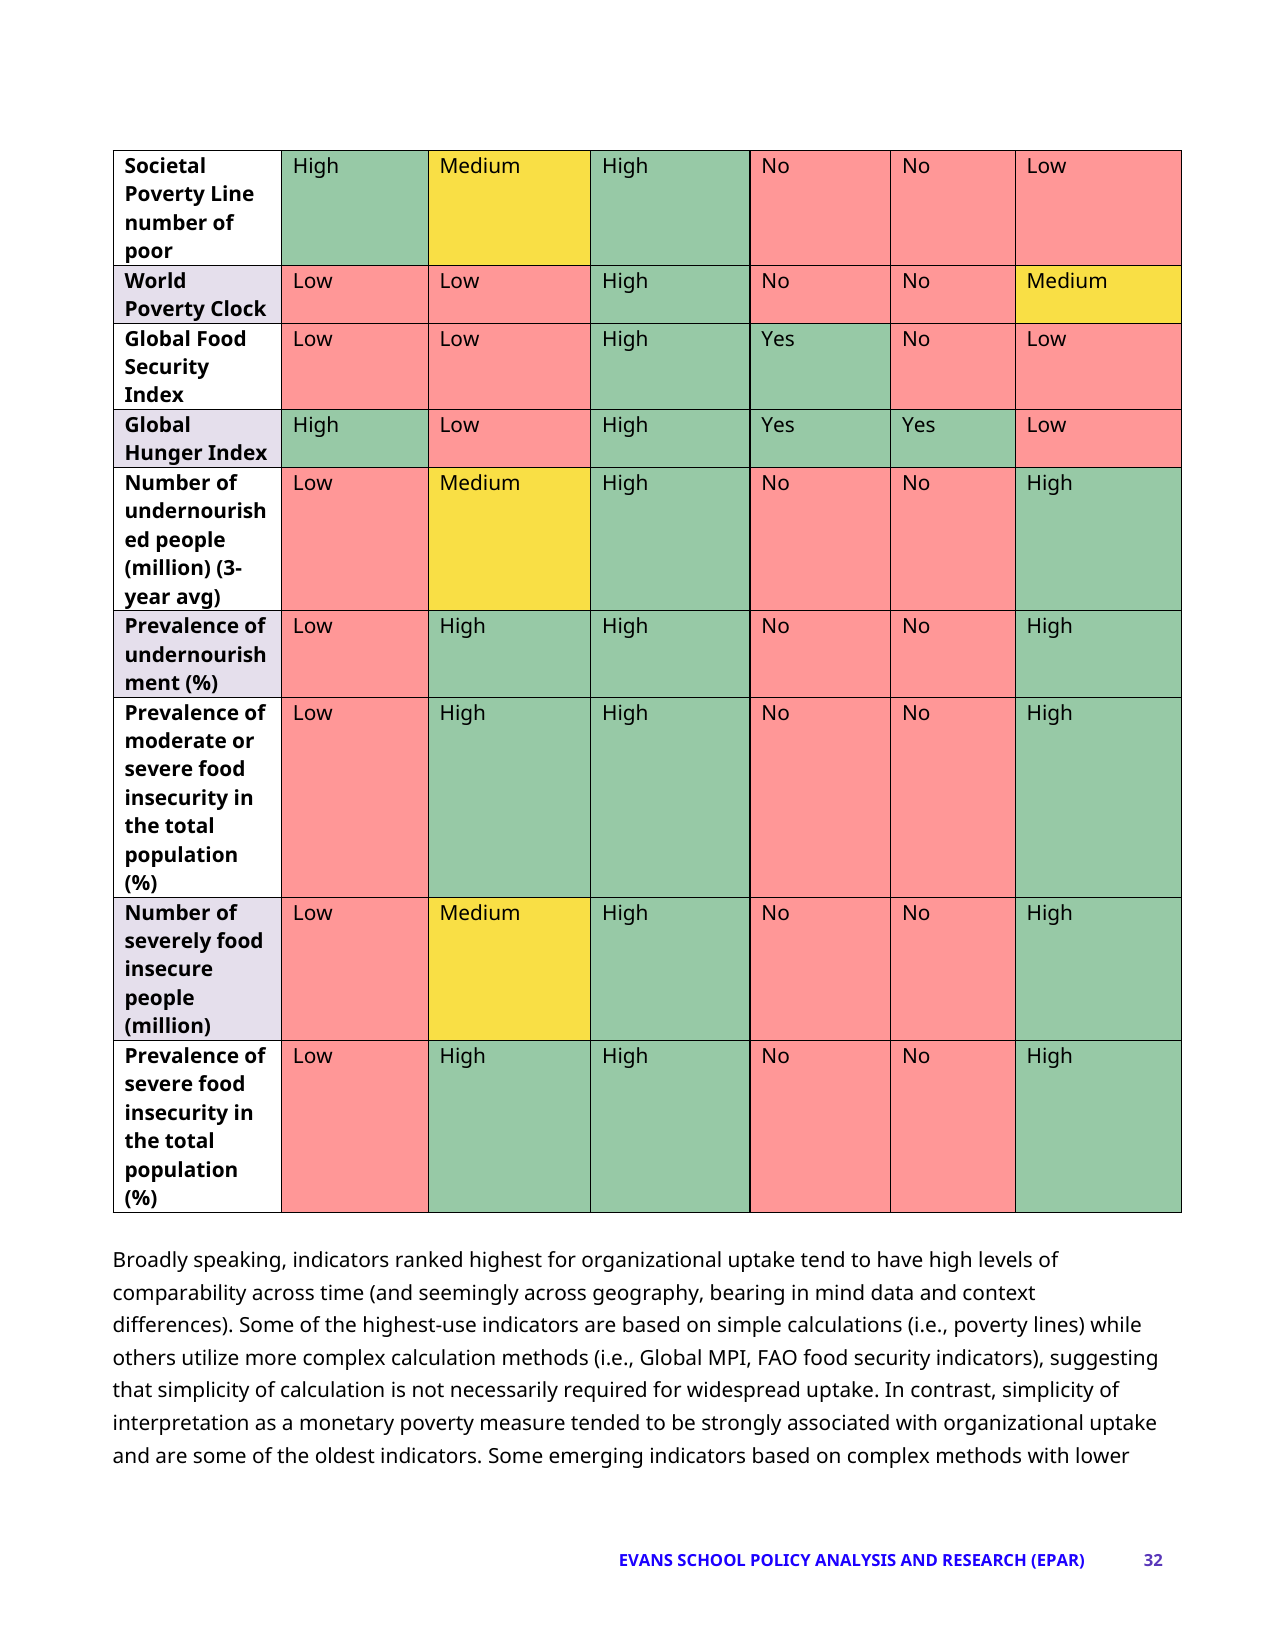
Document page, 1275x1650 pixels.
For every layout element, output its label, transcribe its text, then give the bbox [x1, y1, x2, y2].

table_cell Low [1016, 324, 1181, 409]
table_cell Low [282, 611, 428, 697]
table_cell High [591, 468, 749, 610]
table_cell Prevalence of undernourishment (%) [114, 611, 281, 697]
table_cell High [1016, 468, 1181, 610]
table_cell High [1016, 698, 1181, 897]
table_cell High [591, 611, 749, 697]
table_cell High [591, 151, 749, 265]
table_cell Number of undernourished people (million) (3-year avg) [114, 468, 281, 610]
table_cell No [891, 1041, 1015, 1212]
table_cell High [429, 1041, 590, 1212]
table_cell High [282, 151, 428, 265]
table_cell Global Food Security Index [114, 324, 281, 409]
table_cell No [891, 324, 1015, 409]
table_cell High [429, 611, 590, 697]
table_cell No [891, 611, 1015, 697]
table_cell Yes [751, 324, 890, 409]
table_cell No [751, 611, 890, 697]
table_cell No [891, 266, 1015, 323]
table_cell High [1016, 898, 1181, 1040]
table_cell Medium [429, 898, 590, 1040]
table_cell Low [282, 698, 428, 897]
table_cell High [591, 266, 749, 323]
table_cell Prevalence of moderate or severe food insecurity in the total population (%) [114, 698, 281, 897]
table_cell Low [282, 1041, 428, 1212]
table_cell No [891, 468, 1015, 610]
table_cell High [591, 410, 749, 467]
table_cell Low [282, 266, 428, 323]
table_cell High [1016, 1041, 1181, 1212]
table_cell Prevalence of severe food insecurity in the total population (%) [114, 1041, 281, 1212]
table_cell No [751, 266, 890, 323]
table_cell Low [282, 468, 428, 610]
table_cell High [591, 324, 749, 409]
table_cell High [282, 410, 428, 467]
table_cell High [591, 698, 749, 897]
table_cell No [751, 151, 890, 265]
table_cell Low [1016, 410, 1181, 467]
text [112, 1245, 1162, 1469]
table_cell World Poverty Clock [114, 266, 281, 323]
table_cell High [591, 1041, 749, 1212]
table_cell No [751, 898, 890, 1040]
table_cell Number of severely food insecure people (million) [114, 898, 281, 1040]
table_cell Yes [751, 410, 890, 467]
table_cell No [751, 468, 890, 610]
table_cell No [751, 698, 890, 897]
table_cell Low [429, 410, 590, 467]
table_cell Societal Poverty Line number of poor [114, 151, 281, 265]
table_cell High [591, 898, 749, 1040]
table_cell No [891, 698, 1015, 897]
table_cell No [891, 898, 1015, 1040]
table_cell Medium [429, 468, 590, 610]
table_cell Yes [891, 410, 1015, 467]
table_cell Medium [429, 151, 590, 265]
table_cell High [1016, 611, 1181, 697]
table_cell No [751, 1041, 890, 1212]
table_cell Low [1016, 151, 1181, 265]
table_cell Low [282, 898, 428, 1040]
table_cell Low [429, 324, 590, 409]
table_cell High [429, 698, 590, 897]
table_cell Low [429, 266, 590, 323]
table_cell No [891, 151, 1015, 265]
table_cell Medium [1016, 266, 1181, 323]
table_cell Global Hunger Index [114, 410, 281, 467]
table_cell Low [282, 324, 428, 409]
